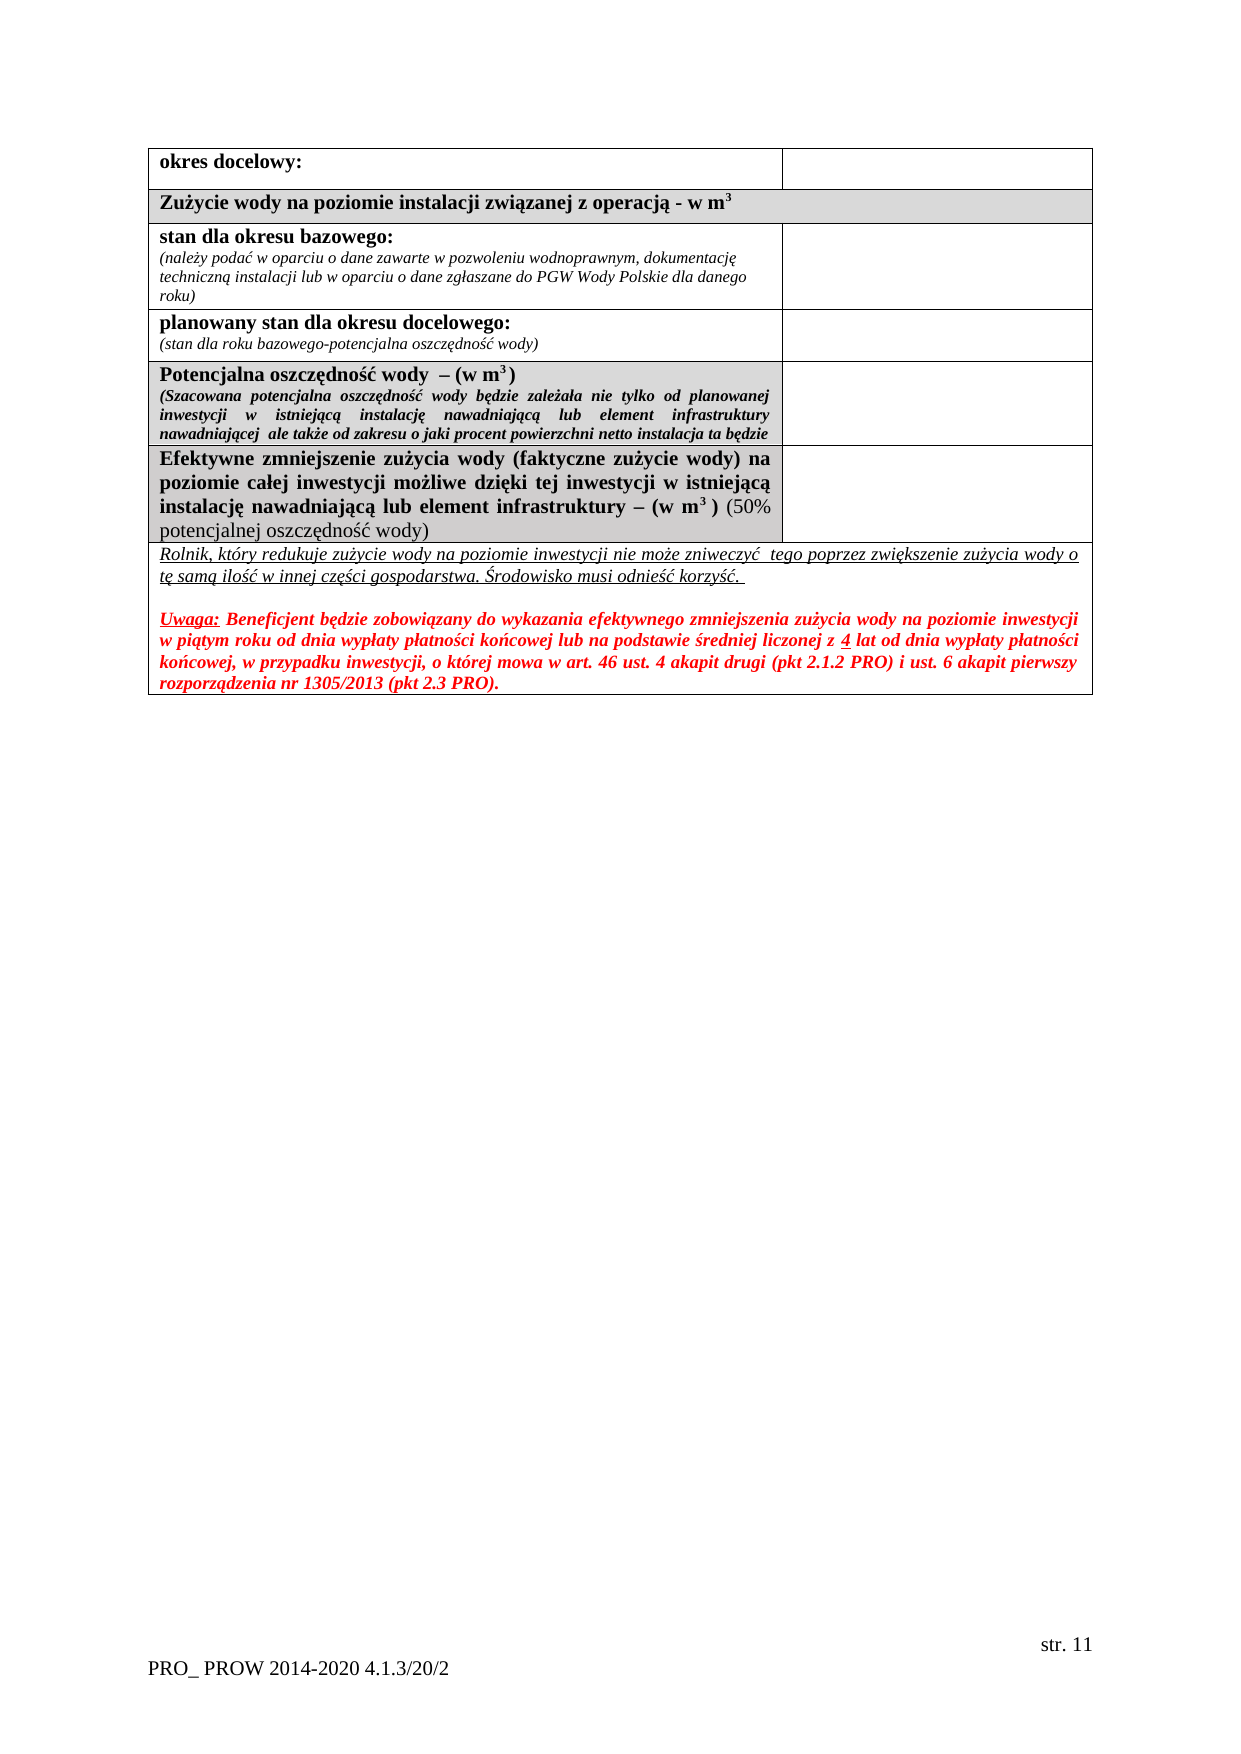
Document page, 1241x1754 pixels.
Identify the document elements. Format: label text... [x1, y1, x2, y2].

table_cell stan dla okresu bazowego: (należy podać w oparciu o dane zawarte w pozwoleniu wodnoprawnym, dokumentację techniczną instalacji lub w oparciu o dane zgłaszane do PGW Wody Polskie dla danego roku) [149, 224, 782, 309]
table_cell Efektywne zmniejszenie zużycia wody (faktyczne zużycie wody) na poziomie całej inwestycji możliwe dzięki tej inwestycji w istniejącą instalację nawadniającą lub element infrastruktury – (w m3 ) (50% potencjalnej oszczędność wody) [149, 446, 782, 542]
table_cell [783, 149, 1092, 189]
table_cell [783, 446, 1092, 542]
table_cell [783, 362, 1092, 444]
table_cell [783, 224, 1092, 309]
table_cell Potencjalna oszczędność wody – (w m3 ) (Szacowana potencjalna oszczędność wody będzie zależała nie tylko od planowanej inwestycji w istniejącą instalację nawadniającą lub element infrastruktury nawadniającej ale także od zakresu o jaki procent powierzchni netto instalacja ta będzie powiększona.) [149, 362, 782, 444]
table_cell [783, 310, 1092, 361]
table_cell Zużycie wody na poziomie instalacji związanej z operacją - w m3 [149, 190, 1092, 223]
table_cell Rolnik, który redukuje zużycie wody na poziomie inwestycji nie może zniweczyć tego poprzez zwiększenie zużycia wody o tę samą ilość w innej części gospodarstwa. Środowisko musi odnieść korzyść. Uwaga: Beneficjent będzie zobowiązany do wykazania efektywnego zmniejszenia zużycia wody na poziomie inwestycji w piątym roku od dnia wypłaty płatności końcowej lub na podstawie średniej liczonej z 4 lat od dnia wypłaty płatności końcowej, w przypadku inwestycji, o której mowa w art. 46 ust. 4 akapit drugi (pkt 2.1.2 PRO) i ust. 6 akapit pierwszy rozporządzenia nr 1305/2013 (pkt 2.3 PRO). [149, 543, 1092, 694]
table_cell planowany stan dla okresu docelowego: (stan dla roku bazowego-potencjalna oszczędność wody) [149, 310, 782, 361]
table_cell okres docelowy: [149, 149, 782, 189]
